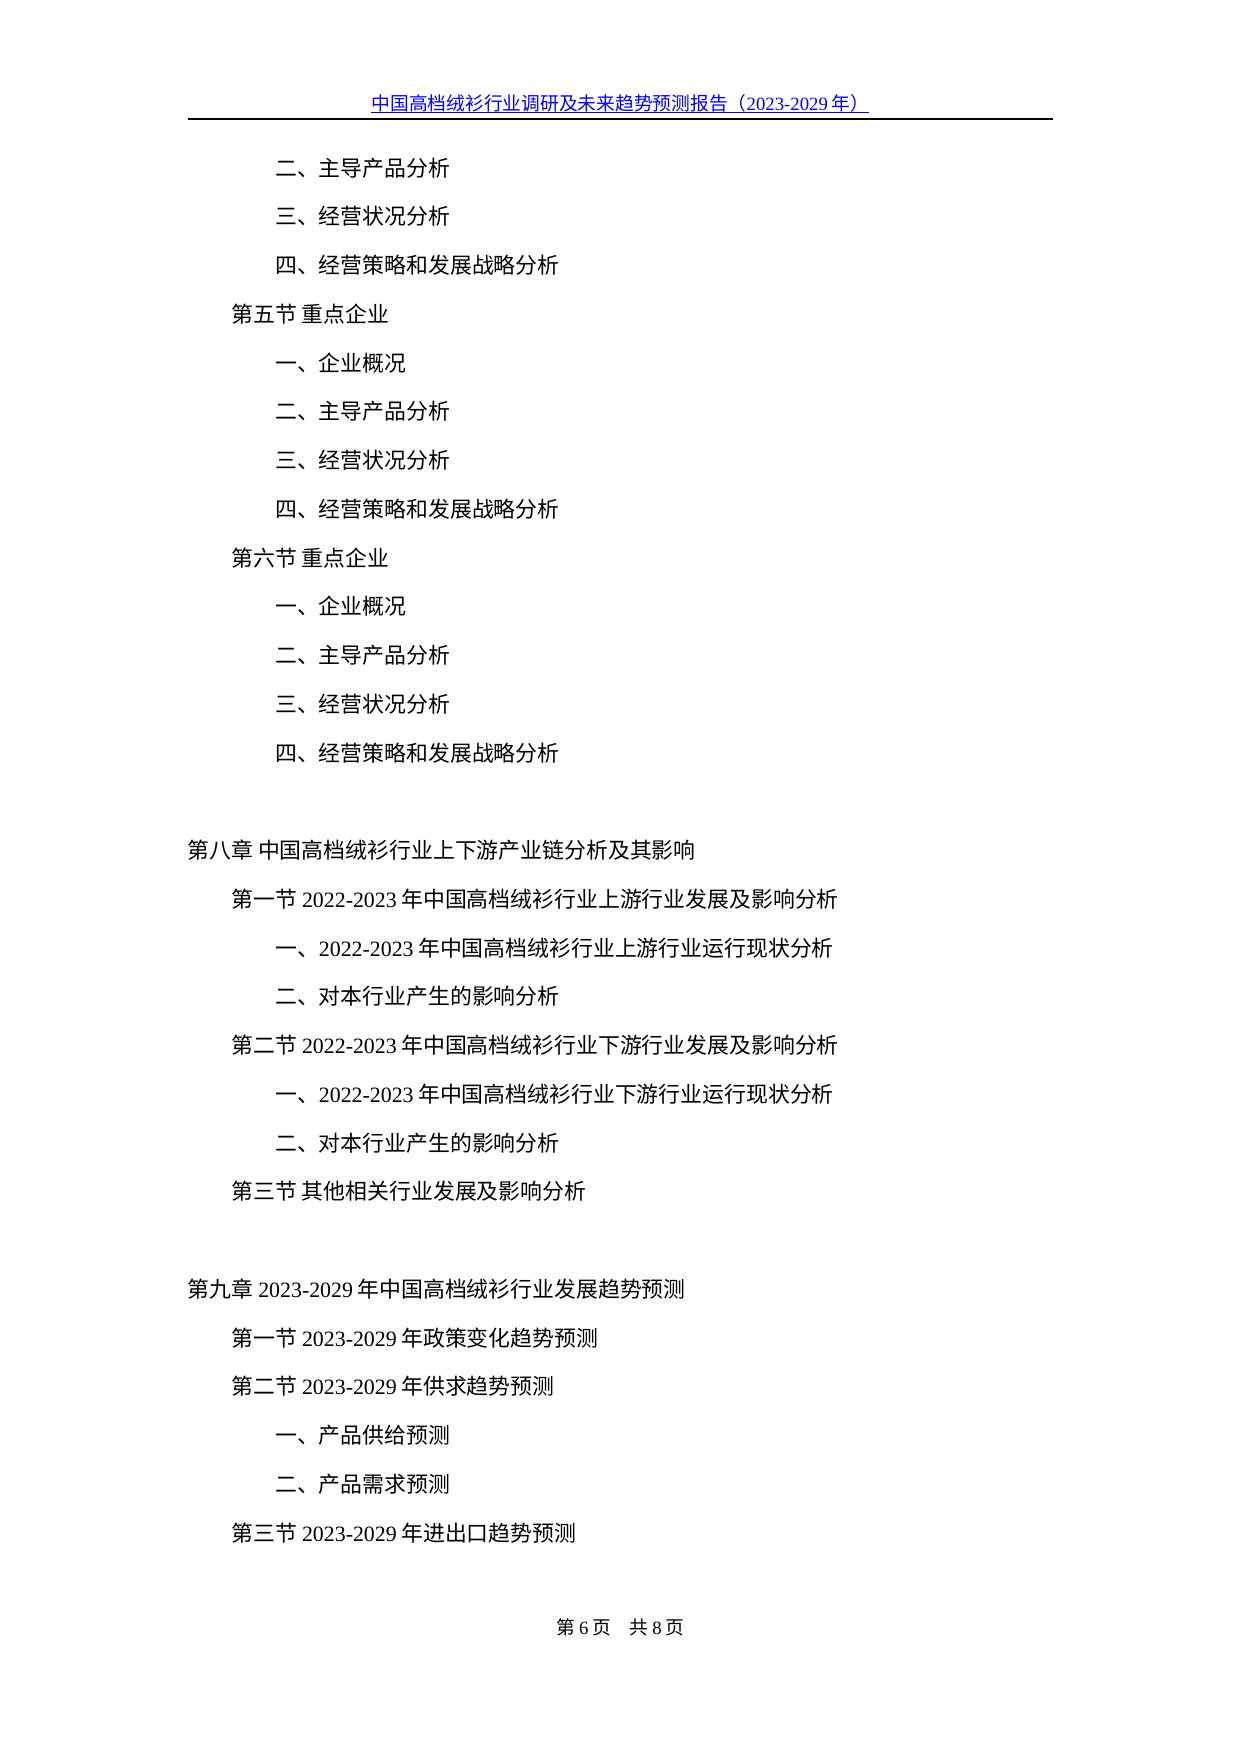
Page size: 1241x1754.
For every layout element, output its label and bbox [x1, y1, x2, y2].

text [187, 150, 1053, 1548]
